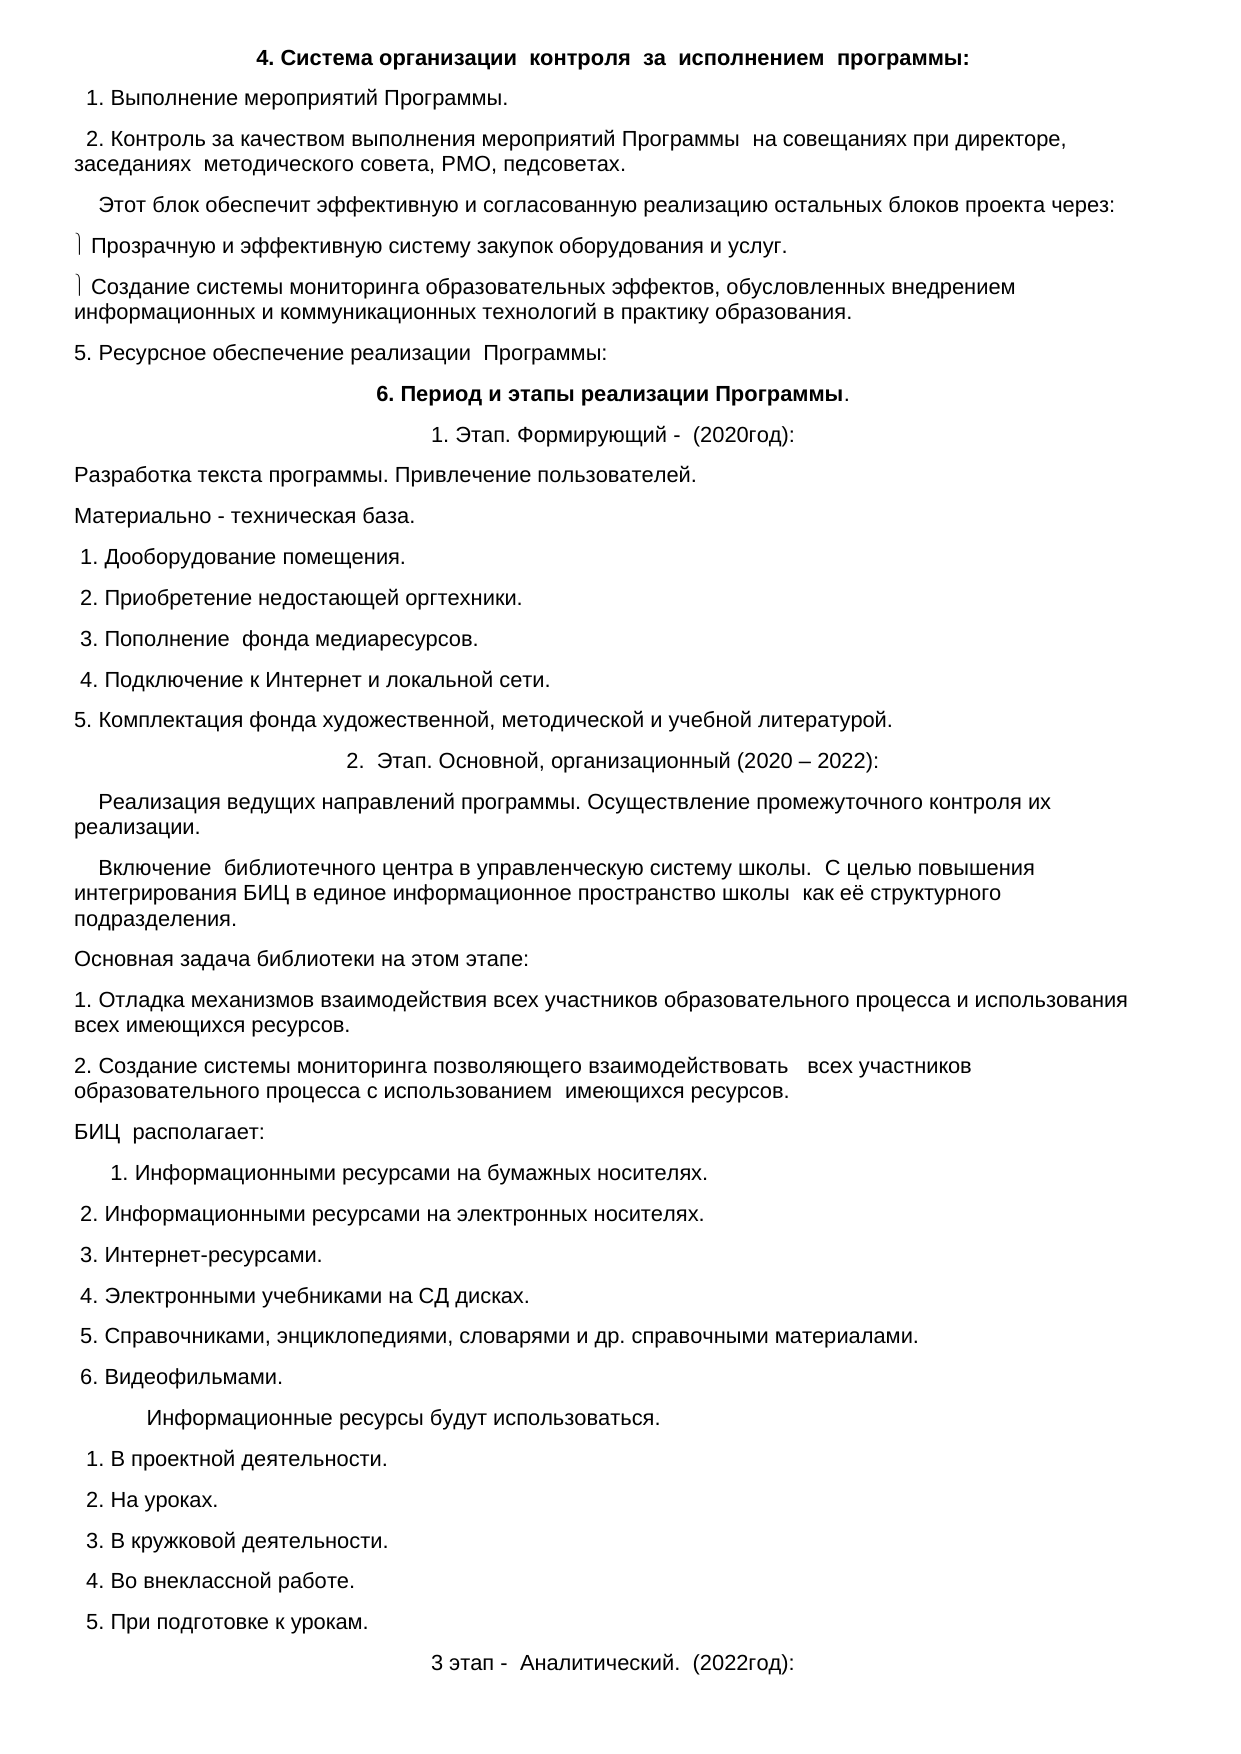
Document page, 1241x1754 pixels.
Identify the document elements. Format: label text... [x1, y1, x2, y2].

text Информационные ресурсы будут использоваться. [74, 1405, 1152, 1430]
text 1. Информационными ресурсами на бумажных носителях. [74, 1160, 1152, 1185]
text 4. Во внеклассной работе. [74, 1568, 1152, 1593]
text 6. Видеофильмами. [74, 1364, 1152, 1389]
text Создание системы мониторинга образовательных эффектов, обусловленных внедрением информационных и коммуникационных технологий в практику образования. [74, 274, 1152, 324]
text Прозрачную и эффективную систему закупок оборудования и услуг. [74, 233, 1152, 258]
text 2. Информационными ресурсами на электронных носителях. [74, 1201, 1152, 1226]
text 1. Дооборудование помещения. [74, 544, 1152, 569]
text 2. Приобретение недостающей оргтехники. [74, 585, 1152, 610]
text Включение библиотечного центра в управленческую систему школы. С целью повышения интегрирования БИЦ в единое информационное пространство школы как её структурного подразделения. [74, 855, 1152, 931]
text БИЦ располагает: [74, 1119, 1152, 1144]
text Основная задача библиотеки на этом этапе: [74, 946, 1152, 971]
text 5. При подготовке к урокам. [74, 1609, 1152, 1634]
text 3. Интернет-ресурсами. [74, 1242, 1152, 1267]
text 2. Контроль за качеством выполнения мероприятий Программы на совещаниях при директоре, заседаниях методического совета, РМО, педсоветах. [74, 126, 1152, 176]
text Реализация ведущих направлений программы. Осуществление промежуточного контроля их реализации. [74, 789, 1152, 839]
text 2. На уроках. [74, 1487, 1152, 1512]
text 3. Пополнение фонда медиаресурсов. [74, 626, 1152, 651]
text 3. В кружковой деятельности. [74, 1527, 1152, 1553]
text 2. Этап. Основной, организационный (2020 – 2022): [74, 748, 1152, 773]
text 1. В проектной деятельности. [74, 1446, 1152, 1471]
text 3 этап - Аналитический. (2022год): [74, 1650, 1152, 1675]
text 5. Ресурсное обеспечение реализации Программы: [74, 340, 1152, 365]
text Разработка текста программы. Привлечение пользователей. [74, 462, 1152, 487]
text 1. Этап. Формирующий - (2020год): [74, 421, 1152, 447]
text Материально - техническая база. [74, 503, 1152, 528]
text 1. Отладка механизмов взаимодействия всех участников образовательного процесса и использования всех имеющихся ресурсов. [74, 987, 1152, 1037]
text 4. Система организации контроля за исполнением программы: [74, 44, 1152, 69]
text 4. Электронными учебниками на СД дисках. [74, 1282, 1152, 1308]
text Этот блок обеспечит эффективную и согласованную реализацию остальных блоков проекта через: [74, 192, 1152, 217]
text 6. Период и этапы реализации Программы. [74, 381, 1152, 406]
text 5. Комплектация фонда художественной, методической и учебной литературой. [74, 707, 1152, 732]
text 5. Справочниками, энциклопедиями, словарями и др. справочными материалами. [74, 1323, 1152, 1348]
text 1. Выполнение мероприятий Программы. [74, 85, 1152, 110]
text 4. Подключение к Интернет и локальной сети. [74, 666, 1152, 692]
text 2. Создание системы мониторинга позволяющего взаимодействовать всех участников образовательного процесса с использованием имеющихся ресурсов. [74, 1053, 1152, 1103]
